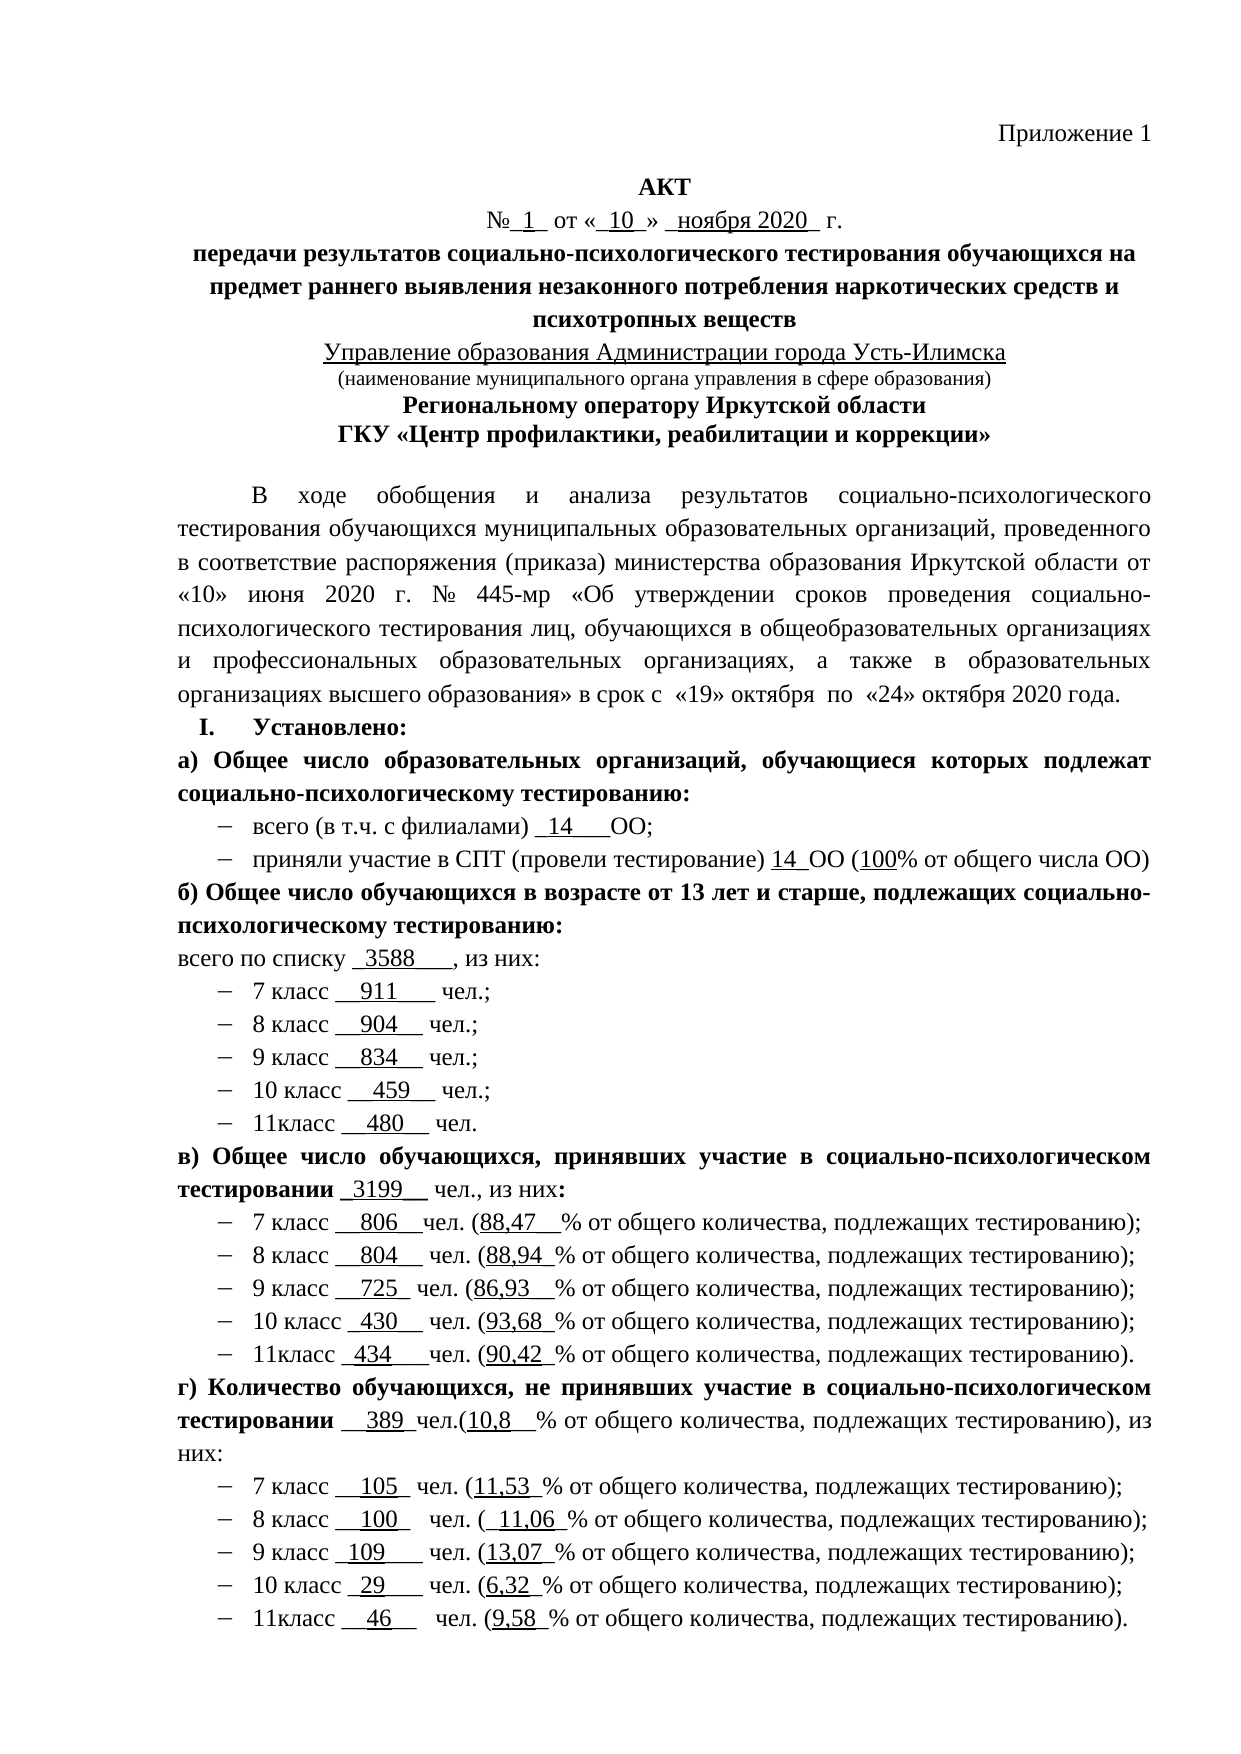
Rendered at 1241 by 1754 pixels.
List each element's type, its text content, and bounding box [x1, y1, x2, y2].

text в) Общее число обучающихся, принявших участие в социально-психологическом тестировании _3199__ чел., из них: [177, 1141, 1152, 1203]
list 8 класс __904__ чел.; [215, 1009, 1152, 1038]
list 7 класс __911___ чел.; [215, 976, 1152, 1004]
text Региональному оператору Иркутской области [177, 390, 1152, 419]
list 10 класс _430__ чел. (93,68_% от общего количества, подлежащих тестированию); [215, 1306, 1152, 1335]
text В ходе обобщения и анализа результатов социально-психологического тестирования обучающихся муниципальных образовательных организаций, проведенного в соответствие распоряжения (приказа) министерства образования Иркутской области от «10» июня 2020 г. № 445-мр «Об утверждении сроков проведения социально-психологического тестирования лиц, обучающихся в общеобразовательных организациях и профессиональных образовательных организациях, а также в образовательных организациях высшего образования» в срок с «19» октября по «24» октября 2020 года. [177, 481, 1152, 707]
text (наименование муниципального органа управления в сфере образования) [177, 366, 1152, 390]
text б) Общее число обучающихся в возрасте от 13 лет и старше, подлежащих социально-психологическому тестированию: [177, 877, 1152, 938]
text Приложение 1 [177, 118, 1152, 147]
text №_1_ от «_10_» _ноября 2020_ г. [177, 205, 1152, 234]
list 11класс __46__ чел. (9,58_% от общего количества, подлежащих тестированию). [215, 1603, 1152, 1632]
list 9 класс __834__ чел.; [215, 1042, 1152, 1071]
text а) Общее число образовательных организаций, обучающиеся которых подлежат социально-психологическому тестированию: [177, 745, 1152, 806]
list 10 класс _29___ чел. (6,32_% от общего количества, подлежащих тестированию); [215, 1570, 1152, 1599]
list 8 класс __804__ чел. (88,94_% от общего количества, подлежащих тестированию); [215, 1240, 1152, 1269]
text АКТ [177, 172, 1152, 201]
list приняли участие в СПТ (провели тестирование) 14_ОО (100% от общего числа ОО) [215, 844, 1152, 872]
list Установлено: [215, 712, 1152, 740]
list 7 класс __806__чел. (88,47__% от общего количества, подлежащих тестированию); [215, 1207, 1152, 1236]
list 10 класс __459__ чел.; [215, 1075, 1152, 1104]
text всего по списку _3588___, из них: [177, 943, 1152, 972]
list 9 класс _109___ чел. (13,07_% от общего количества, подлежащих тестированию); [215, 1537, 1152, 1566]
list 9 класс __725_ чел. (86,93__% от общего количества, подлежащих тестированию); [215, 1273, 1152, 1302]
text Управление образования Администрации города Усть-Илимска [177, 337, 1152, 366]
list 8 класс __100_ чел. (_11,06_% от общего количества, подлежащих тестированию); [215, 1504, 1152, 1533]
list 7 класс __105_ чел. (11,53_% от общего количества, подлежащих тестированию); [215, 1471, 1152, 1500]
list 11класс _434___чел. (90,42_% от общего количества, подлежащих тестированию). [215, 1339, 1152, 1368]
text ГКУ «Центр профилактики, реабилитации и коррекции» [177, 419, 1152, 447]
list 11класс __480__ чел. [215, 1108, 1152, 1137]
text передачи результатов социально-психологического тестирования обучающихся на предмет раннего выявления незаконного потребления наркотических средств и психотропных веществ [177, 238, 1152, 333]
list всего (в т.ч. с филиалами) _14___ОО; [215, 811, 1152, 839]
text г) Количество обучающихся, не принявших участие в социально-психологическом тестировании __389_чел.(10,8__% от общего количества, подлежащих тестированию), из них: [177, 1372, 1152, 1467]
